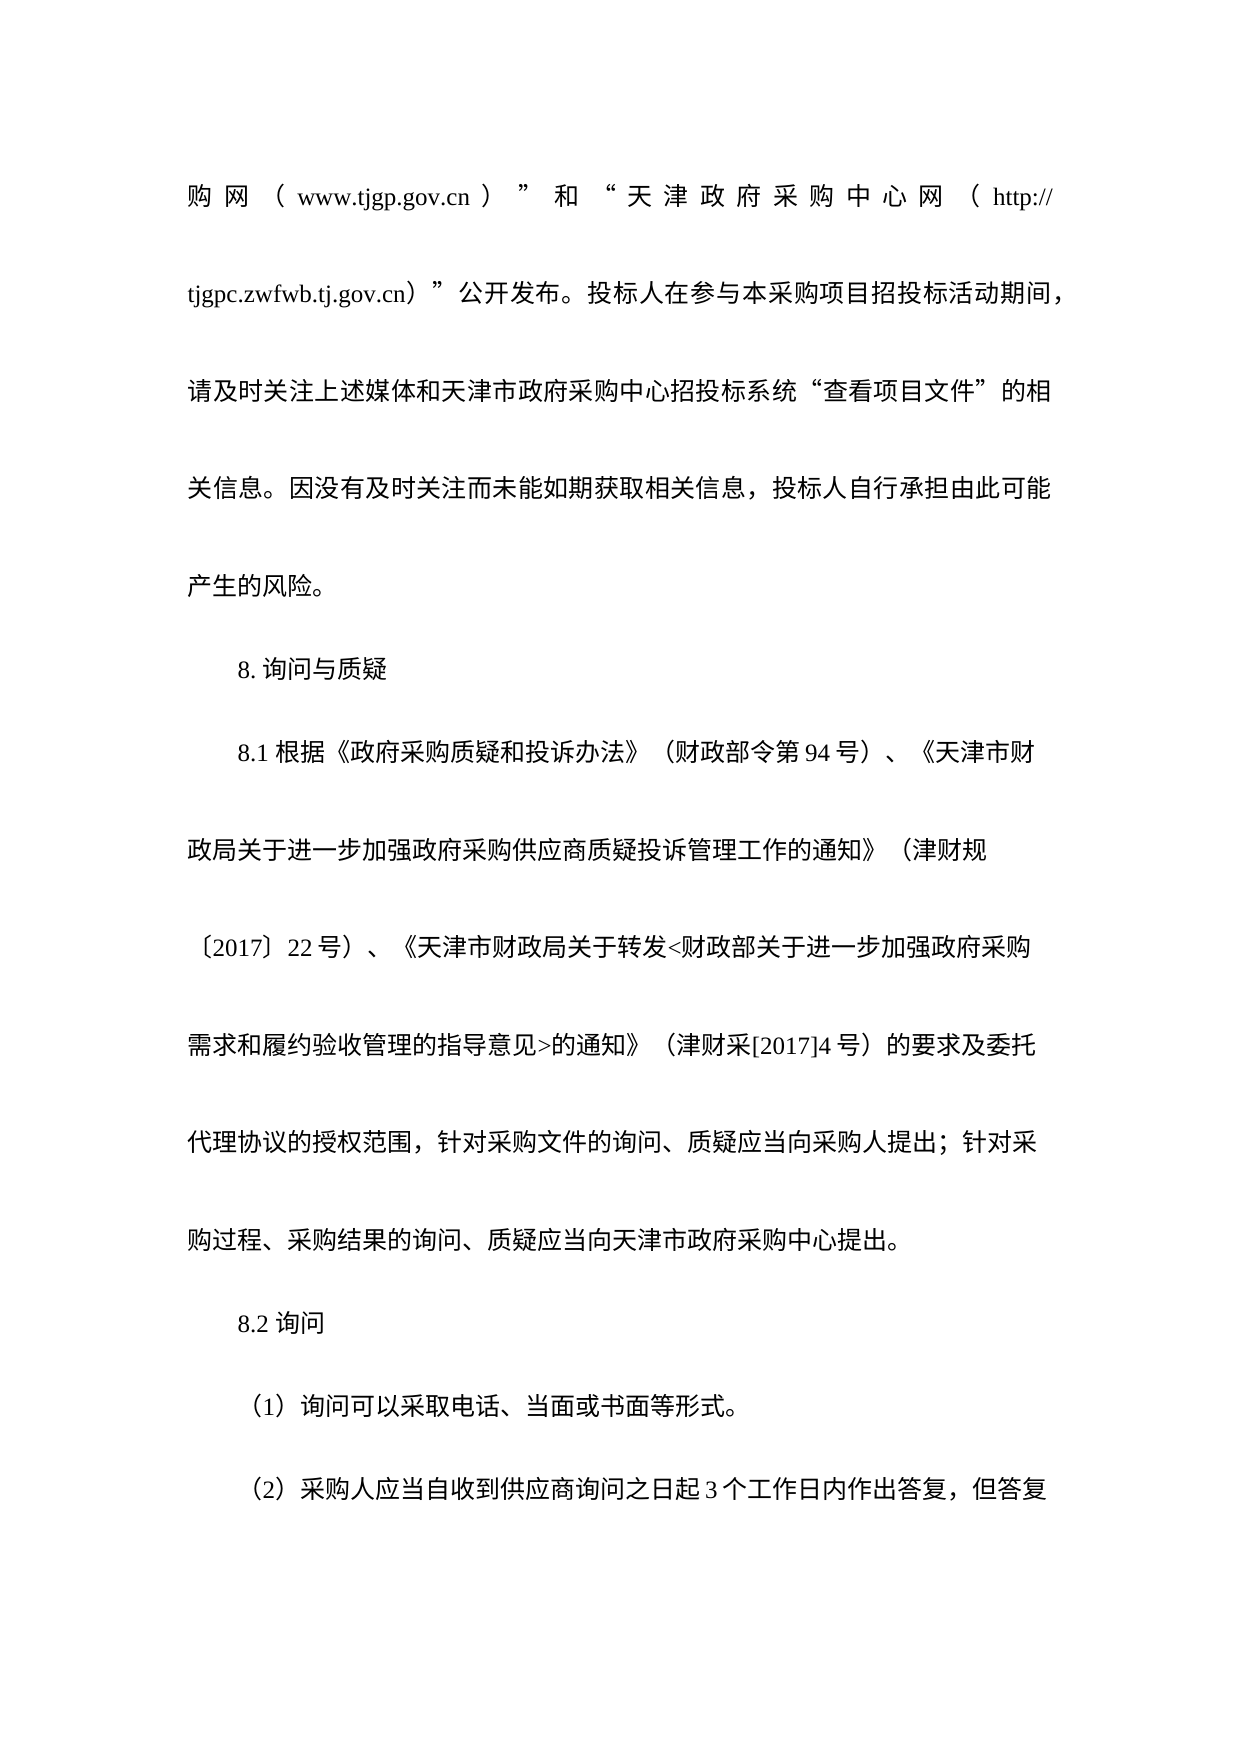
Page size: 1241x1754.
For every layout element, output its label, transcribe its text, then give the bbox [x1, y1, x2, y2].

text 8.1 根据《政府采购质疑和投诉办法》（财政部令第94号）、《天津市财政局关于进一步加强政府采购供应商质疑投诉管理工作的通知》（津财规〔2017〕22号）、《天津市财政局关于转发<财政部关于进一步加强政府采购需求和履约验收管理的指导意见>的通知》（津财采[2017]4号）的要求及委托代理协议的授权范围，针对采购文件的询问、质疑应当向采购人提出；针对采购过程、采购结果的询问、质疑应当向天津市政府采购中心提出。 [187, 718, 1053, 1271]
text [187, 162, 1053, 617]
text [187, 1455, 1053, 1520]
text 8.2 询问 [187, 1289, 1053, 1354]
text 8. 询问与质疑 [187, 635, 1053, 700]
text （1）询问可以采取电话、当面或书面等形式。 [187, 1372, 1053, 1437]
